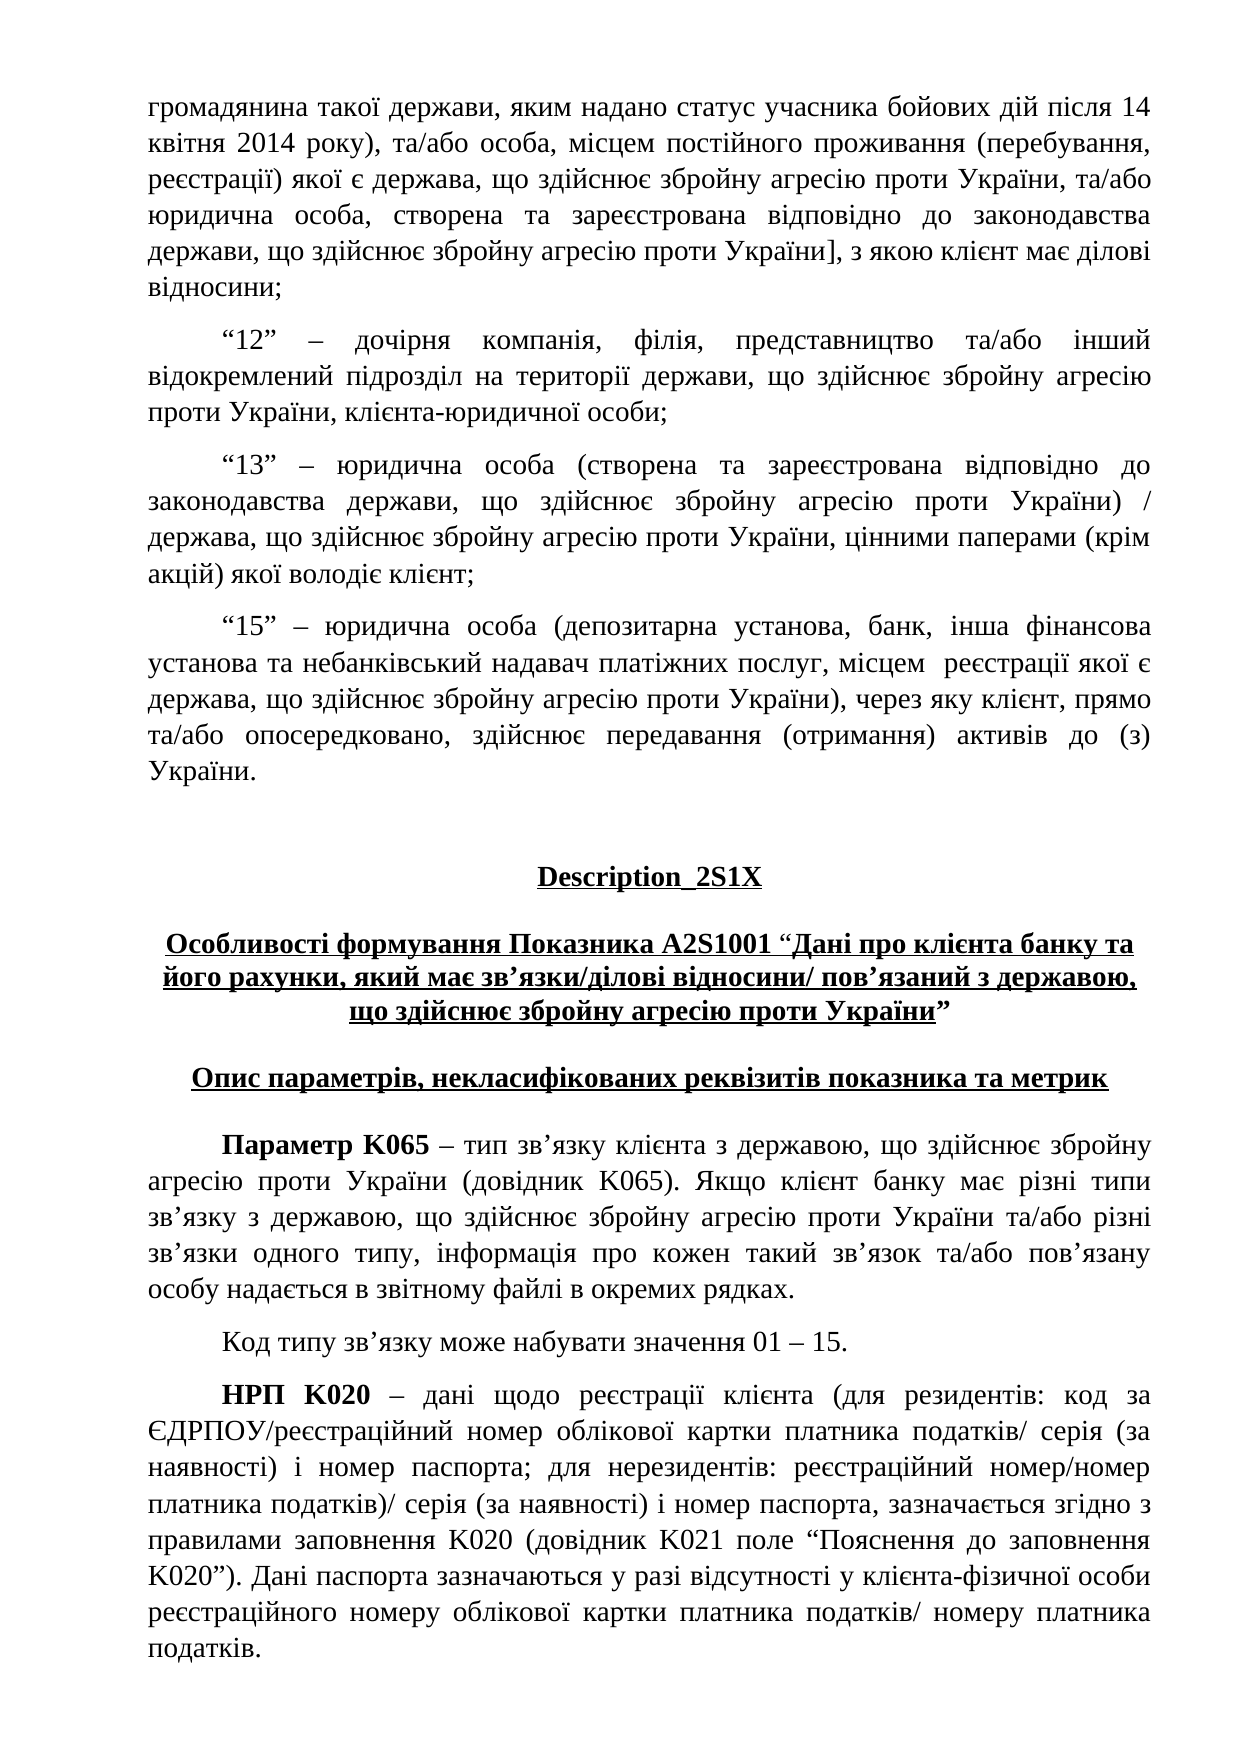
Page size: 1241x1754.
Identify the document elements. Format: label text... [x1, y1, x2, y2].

text “13” – юридична особа (створена та зареєстрована відповідно до законодавства держави, що здійснює збройну агресію проти України) / держава, що здійснює збройну агресію проти України, цінними паперами (крім акцій) якої володіє клієнт; [148, 447, 1152, 589]
list Опис параметрів, некласифікованих реквізитів показника та метрик [148, 1060, 1152, 1093]
text НРП K020 – дані щодо реєстрації клієнта (для резидентів: код за ЄДРПОУ/реєстраційний номер облікової картки платника податків/ серія (за наявності) і номер паспорта; для нерезидентів: реєстраційний номер/номер платника податків)/ серія (за наявності) і номер паспорта, зазначається згідно з правилами заповнення K020 (довідник K021 поле “Пояснення до заповнення K020”). Дані паспорта зазначаються у разі відсутності у клієнта-фізичної особи реєстраційного номеру облікової картки платника податків/ номеру платника податків. [148, 1377, 1152, 1664]
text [148, 89, 1152, 303]
text Параметр K065 – тип зв’язку клієнта з державою, що здійснює збройну агресію проти України (довідник K065). Якщо клієнт банку має різні типи зв’язку з державою, що здійснює збройну агресію проти України та/або різні зв’язки одного типу, інформація про кожен такий зв’язок та/або пов’язану особу надається в звітному файлі в окремих рядках. [148, 1127, 1152, 1305]
text Description_2S1X [148, 859, 1152, 892]
text “15” – юридична особа (депозитарна установа, банк, інша фінансова установа та небанківський надавач платіжних послуг, місцем реєстрації якої є держава, що здійснює збройну агресію проти України), через яку клієнт, прямо та/або опосередковано, здійснює передавання (отримання) активів до (з) України. [148, 608, 1152, 787]
text Особливості формування Показника A2S1001 “Дані про клієнта банку та його рахунки, який має зв’язки/ділові відносини/ пов’язаний з державою, що здійснює збройну агресію проти України” [148, 926, 1152, 1026]
text Код типу зв’язку може набувати значення 01 – 15. [148, 1324, 1152, 1358]
text “12” – дочірня компанія, філія, представництво та/або інший відокремлений підрозділ на території держави, що здійснює збройну агресію проти України, клієнта-юридичної особи; [148, 322, 1152, 428]
